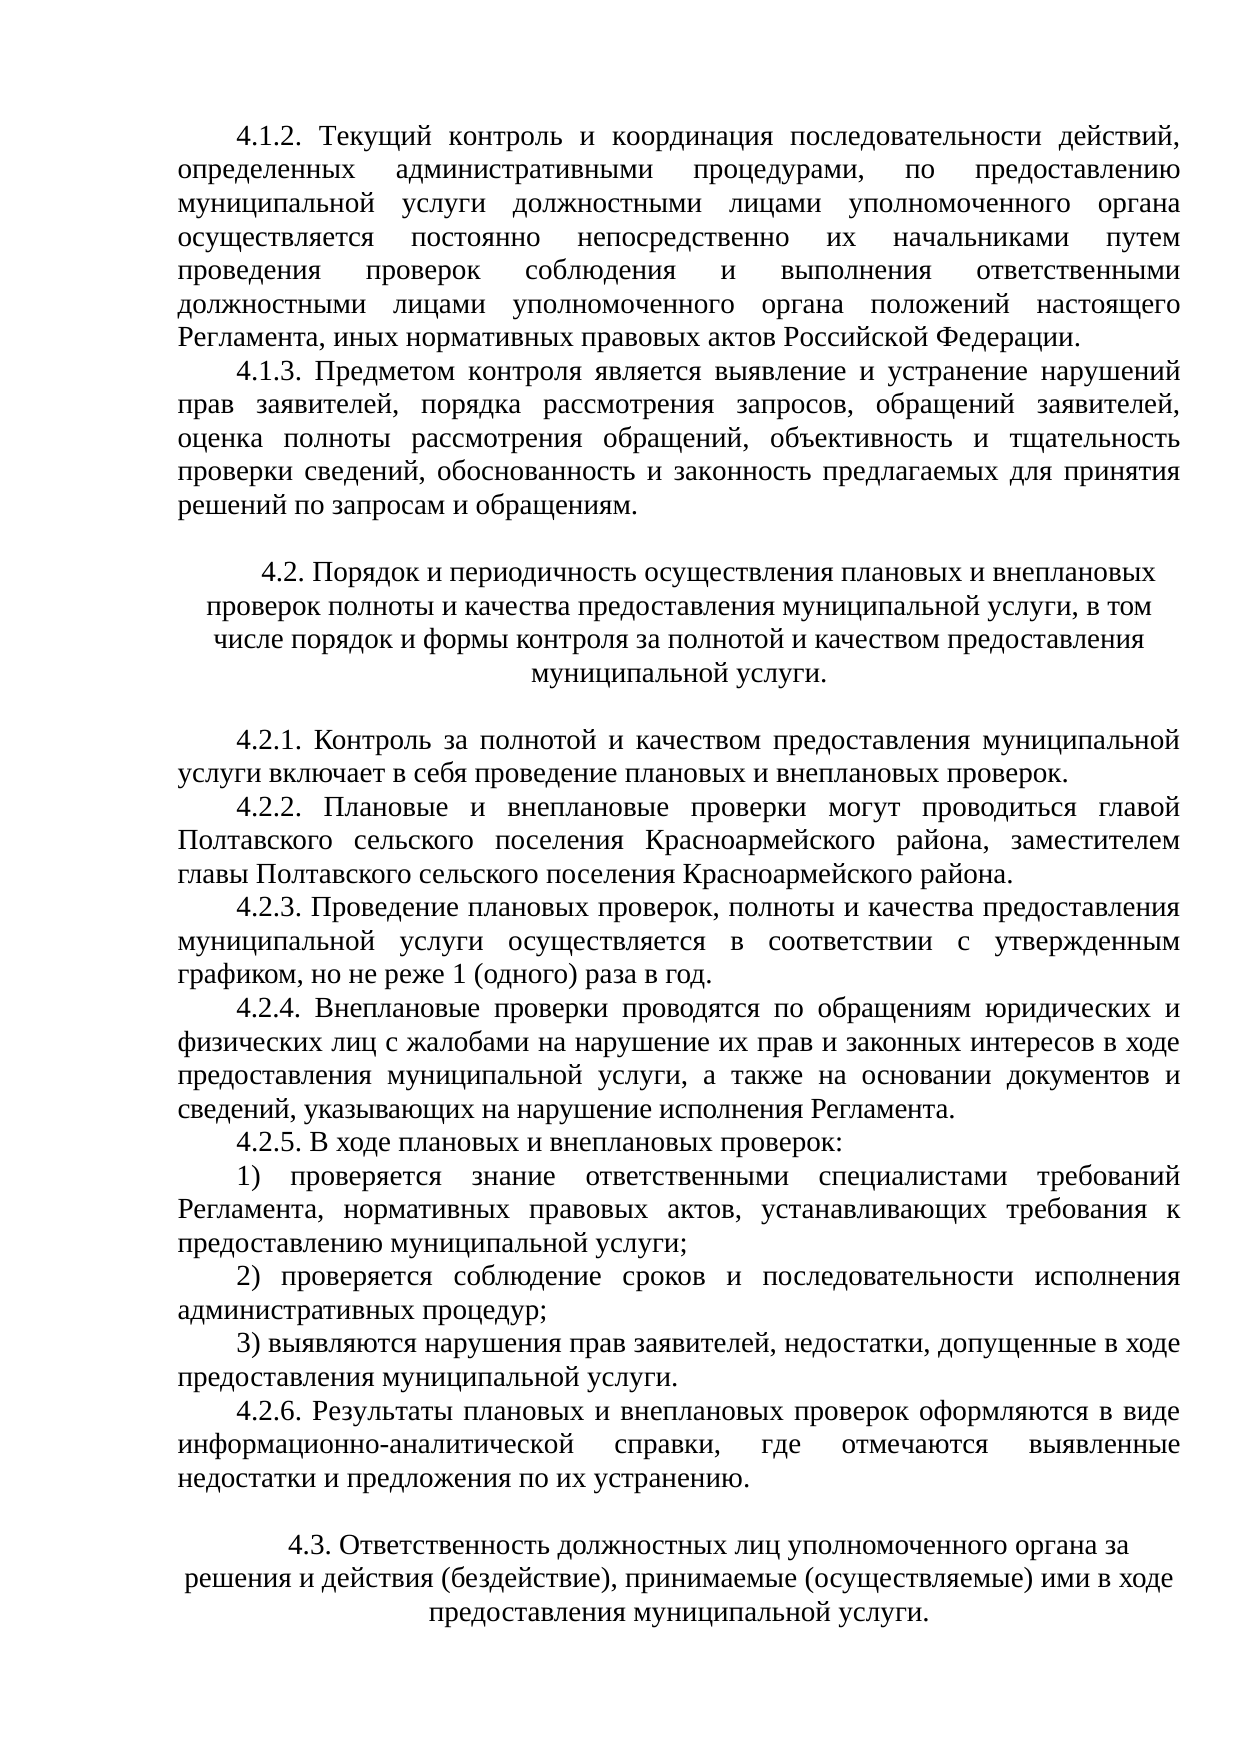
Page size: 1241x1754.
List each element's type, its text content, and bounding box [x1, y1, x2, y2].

text 4.1.2. Текущий контроль и координация последовательности действий, определенных административными процедурами, по предоставлению муниципальной услуги должностными лицами уполномоченного органа осуществляется постоянно непосредственно их начальниками путем проведения проверок соблюдения и выполнения ответственными должностными лицами уполномоченного органа положений настоящего Регламента, иных нормативных правовых актов Российской Федерации. [177, 118, 1181, 353]
text 4.2.6. Результаты плановых и внеплановых проверок оформляются в виде информационно-аналитической справки, где отмечаются выявленные недостатки и предложения по их устранению. [177, 1393, 1181, 1493]
text 2) проверяется соблюдение сроков и последовательности исполнения административных процедур; [177, 1258, 1181, 1326]
text 4.1.3. Предметом контроля является выявление и устранение нарушений прав заявителей, порядка рассмотрения запросов, обращений заявителей, оценка полноты рассмотрения обращений, объективность и тщательность проверки сведений, обоснованность и законность предлагаемых для принятия решений по запросам и обращениям. [177, 353, 1181, 521]
text 4.2.2. Плановые и внеплановые проверки могут проводиться главой Полтавского сельского поселения Красноармейского района, заместителем главы Полтавского сельского поселения Красноармейского района. [177, 789, 1181, 889]
text 4.2.1. Контроль за полнотой и качеством предоставления муниципальной услуги включает в себя проведение плановых и внеплановых проверок. [177, 722, 1181, 789]
text 1) проверяется знание ответственными специалистами требований Регламента, нормативных правовых актов, устанавливающих требования к предоставлению муниципальной услуги; [177, 1158, 1181, 1258]
text 4.2.4. Внеплановые проверки проводятся по обращениям юридических и физических лиц с жалобами на нарушение их прав и законных интересов в ходе предоставления муниципальной услуги, а также на основании документов и сведений, указывающих на нарушение исполнения Регламента. [177, 990, 1181, 1124]
text 3) выявляются нарушения прав заявителей, недостатки, допущенные в ходе предоставления муниципальной услуги. [177, 1326, 1181, 1393]
text 4.2. Порядок и периодичность осуществления плановых и внеплановых проверок полноты и качества предоставления муниципальной услуги, в том числе порядок и формы контроля за полнотой и качеством предоставления муниципальной услуги. [177, 554, 1181, 688]
text 4.2.5. В ходе плановых и внеплановых проверок: [177, 1124, 1181, 1158]
text 4.3. Ответственность должностных лиц уполномоченного органа за решения и действия (бездействие), принимаемые (осуществляемые) ими в ходе предоставления муниципальной услуги. [177, 1527, 1181, 1627]
text 4.2.3. Проведение плановых проверок, полноты и качества предоставления муниципальной услуги осуществляется в соответствии с утвержденным графиком, но не реже 1 (одного) раза в год. [177, 889, 1181, 990]
